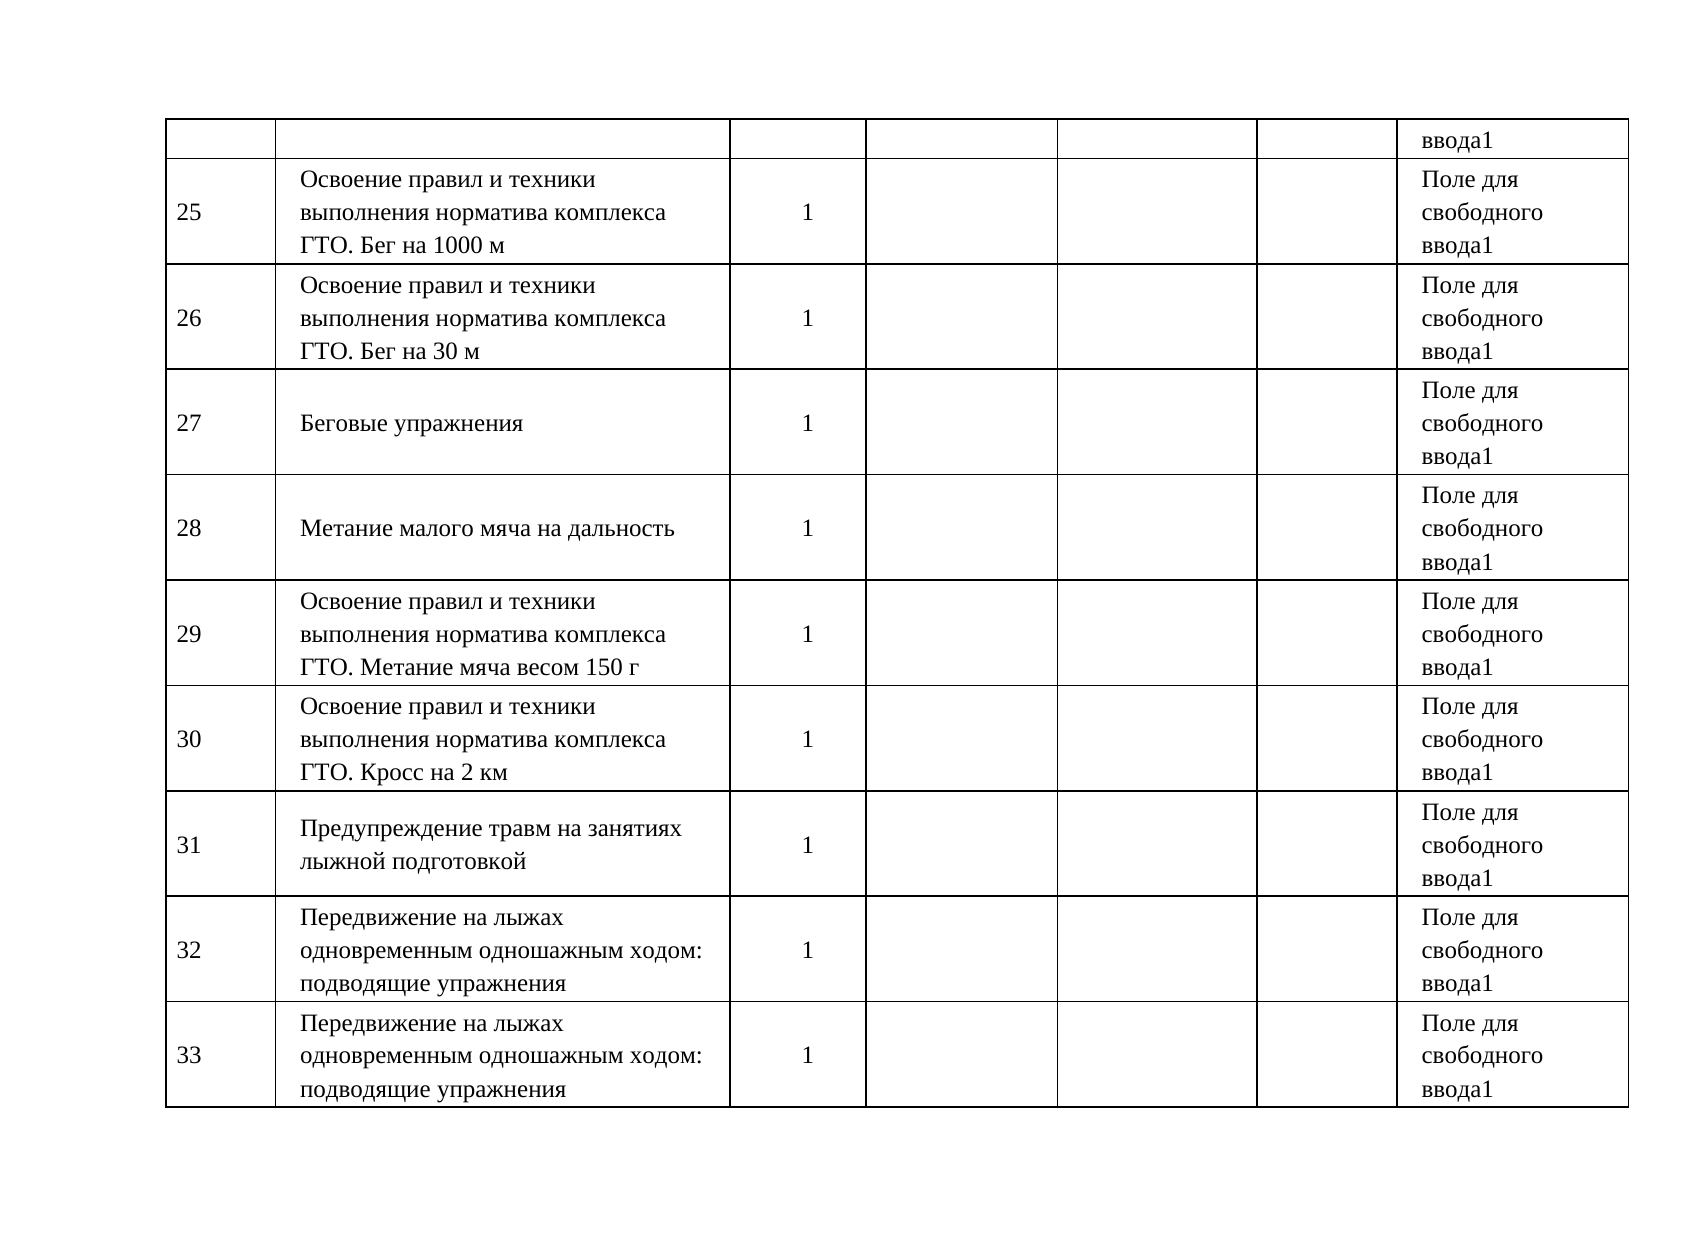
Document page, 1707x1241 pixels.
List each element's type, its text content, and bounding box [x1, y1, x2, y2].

table_cell [1258, 120, 1396, 157]
table_cell [1058, 370, 1256, 474]
table_cell 31 [167, 792, 275, 895]
table_cell 1 [731, 265, 865, 368]
table_cell [1258, 792, 1396, 895]
table_cell Поле для свободного ввода1 [1398, 792, 1628, 895]
table_cell [1058, 475, 1256, 579]
table_cell 1 [731, 792, 865, 895]
table_cell [867, 897, 1057, 1001]
table_cell [1258, 1002, 1396, 1106]
table_cell [1058, 265, 1256, 368]
table_cell 32 [167, 897, 275, 1001]
table_cell Освоение правил и техники выполнения норматива комплекса ГТО. Кросс на 2 км [276, 686, 729, 790]
table_cell [1258, 159, 1396, 263]
table_cell [1058, 120, 1256, 157]
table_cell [1398, 1002, 1628, 1106]
table_cell [1058, 581, 1256, 684]
table_cell 1 [731, 581, 865, 684]
table_cell [1258, 897, 1396, 1001]
table_cell 24 [167, 120, 275, 157]
table_cell 1 [731, 475, 865, 579]
table_cell [867, 120, 1057, 157]
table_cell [276, 897, 729, 1001]
table_cell 27 [167, 370, 275, 474]
table_cell [1258, 686, 1396, 790]
table_cell [1258, 265, 1396, 368]
table_cell 30 [167, 686, 275, 790]
table_cell [867, 370, 1057, 474]
table_cell [867, 792, 1057, 895]
table_cell [1258, 475, 1396, 579]
table_cell 1 [731, 686, 865, 790]
table_cell [867, 265, 1057, 368]
table_cell 1 [731, 897, 865, 1001]
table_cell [276, 1002, 729, 1106]
table_cell 33 [167, 1002, 275, 1106]
table_cell Поле для свободного ввода1 [1398, 370, 1628, 474]
table_cell Поле для свободного ввода1 [1398, 265, 1628, 368]
table_cell 28 [167, 475, 275, 579]
table_cell Метание малого мяча на дальность [276, 475, 729, 579]
table_cell Освоение правил и техники выполнения норматива комплекса ГТО. Бег на 1000 м [276, 159, 729, 263]
table_cell 1 [731, 370, 865, 474]
table_cell Беговые упражнения [276, 370, 729, 474]
table_cell 25 [167, 159, 275, 263]
table_cell [1058, 792, 1256, 895]
table_cell 1 [731, 1002, 865, 1106]
table_cell Освоение правил и техники выполнения норматива комплекса ГТО. Бег на 30 м [276, 265, 729, 368]
table_cell Поле для свободного ввода1 [1398, 159, 1628, 263]
table_cell Поле для свободного ввода1 [1398, 897, 1628, 1001]
table_cell [1258, 370, 1396, 474]
table_cell [1058, 897, 1256, 1001]
table_cell [867, 581, 1057, 684]
table_cell Поле для свободного ввода1 [1398, 581, 1628, 684]
table_cell [1258, 581, 1396, 684]
table_cell 1 [731, 159, 865, 263]
table_cell Поле для свободного ввода1 [1398, 475, 1628, 579]
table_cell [1398, 120, 1628, 157]
table_cell 26 [167, 265, 275, 368]
table_cell Поле для свободного ввода1 [1398, 686, 1628, 790]
table_cell Предупреждение травм на занятиях лыжной подготовкой [276, 792, 729, 895]
table_cell [867, 1002, 1057, 1106]
table_cell [1058, 159, 1256, 263]
table_cell 29 [167, 581, 275, 684]
table_cell [1058, 686, 1256, 790]
table_cell [867, 686, 1057, 790]
table_cell Освоение правил и техники выполнения норматива комплекса ГТО. Метание мяча весом 150 г [276, 581, 729, 684]
table_cell [867, 159, 1057, 263]
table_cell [276, 120, 729, 157]
table_cell [1058, 1002, 1256, 1106]
table_cell [867, 475, 1057, 579]
table_cell 1 [731, 120, 865, 157]
